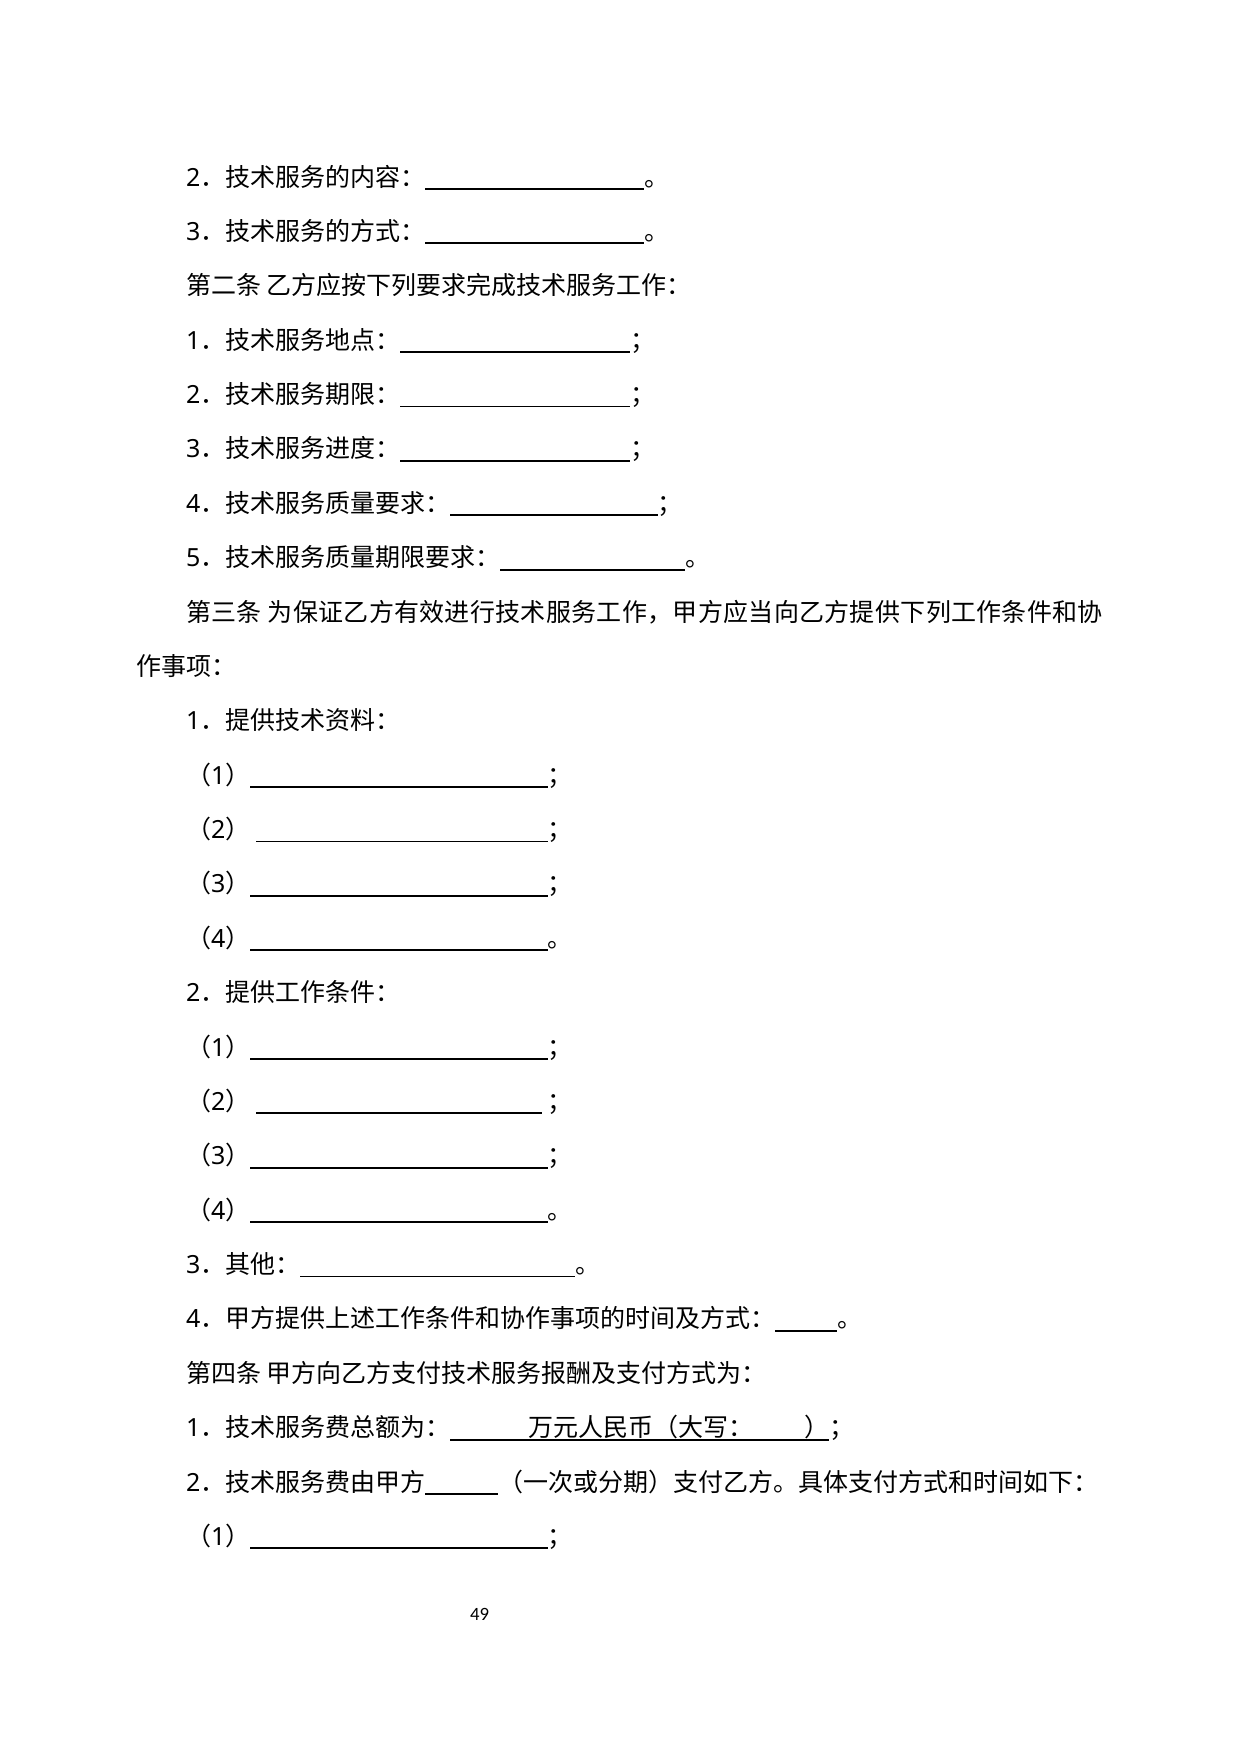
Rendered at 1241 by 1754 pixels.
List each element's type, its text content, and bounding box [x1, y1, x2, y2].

text （4） 。 [136, 918, 1104, 954]
text （1） ； [136, 1516, 1104, 1553]
text 1．技术服务地点： ； [136, 320, 1104, 356]
text 第二条 乙方应按下列要求完成技术服务工作： [136, 266, 1104, 302]
text 1．技术服务费总额为： 万元人民币（大写： ）； [136, 1408, 1104, 1444]
text 2．技术服务的内容： 。 [136, 157, 1104, 193]
text （1） ； [136, 755, 1104, 791]
text 4．技术服务质量要求： ； [136, 483, 1104, 519]
text 1．提供技术资料： [136, 701, 1104, 737]
text 第四条 甲方向乙方支付技术服务报酬及支付方式为： [136, 1353, 1104, 1389]
text 4．甲方提供上述工作条件和协作事项的时间及方式： 。 [136, 1299, 1104, 1335]
text （2） ； [136, 1081, 1104, 1118]
text （2） ； [136, 809, 1104, 846]
text （3） ； [136, 864, 1104, 900]
text 2．技术服务费由甲方 （一次或分期）支付乙方。具体支付方式和时间如下： [136, 1462, 1104, 1498]
text （1） ； [136, 1027, 1104, 1063]
text 3．技术服务的方式： 。 [136, 211, 1104, 248]
text （3） ； [136, 1136, 1104, 1172]
text 第三条 为保证乙方有效进行技术服务工作，甲方应当向乙方提供下列工作条件和协作事项： [136, 592, 1104, 683]
text （4） 。 [136, 1190, 1104, 1226]
text 3．技术服务进度： ； [136, 429, 1104, 465]
text 3．其他： 。 [136, 1244, 1104, 1281]
text 2．技术服务期限： ； [136, 374, 1104, 411]
text 5．技术服务质量期限要求： 。 [136, 538, 1104, 574]
text 2．提供工作条件： [136, 973, 1104, 1009]
